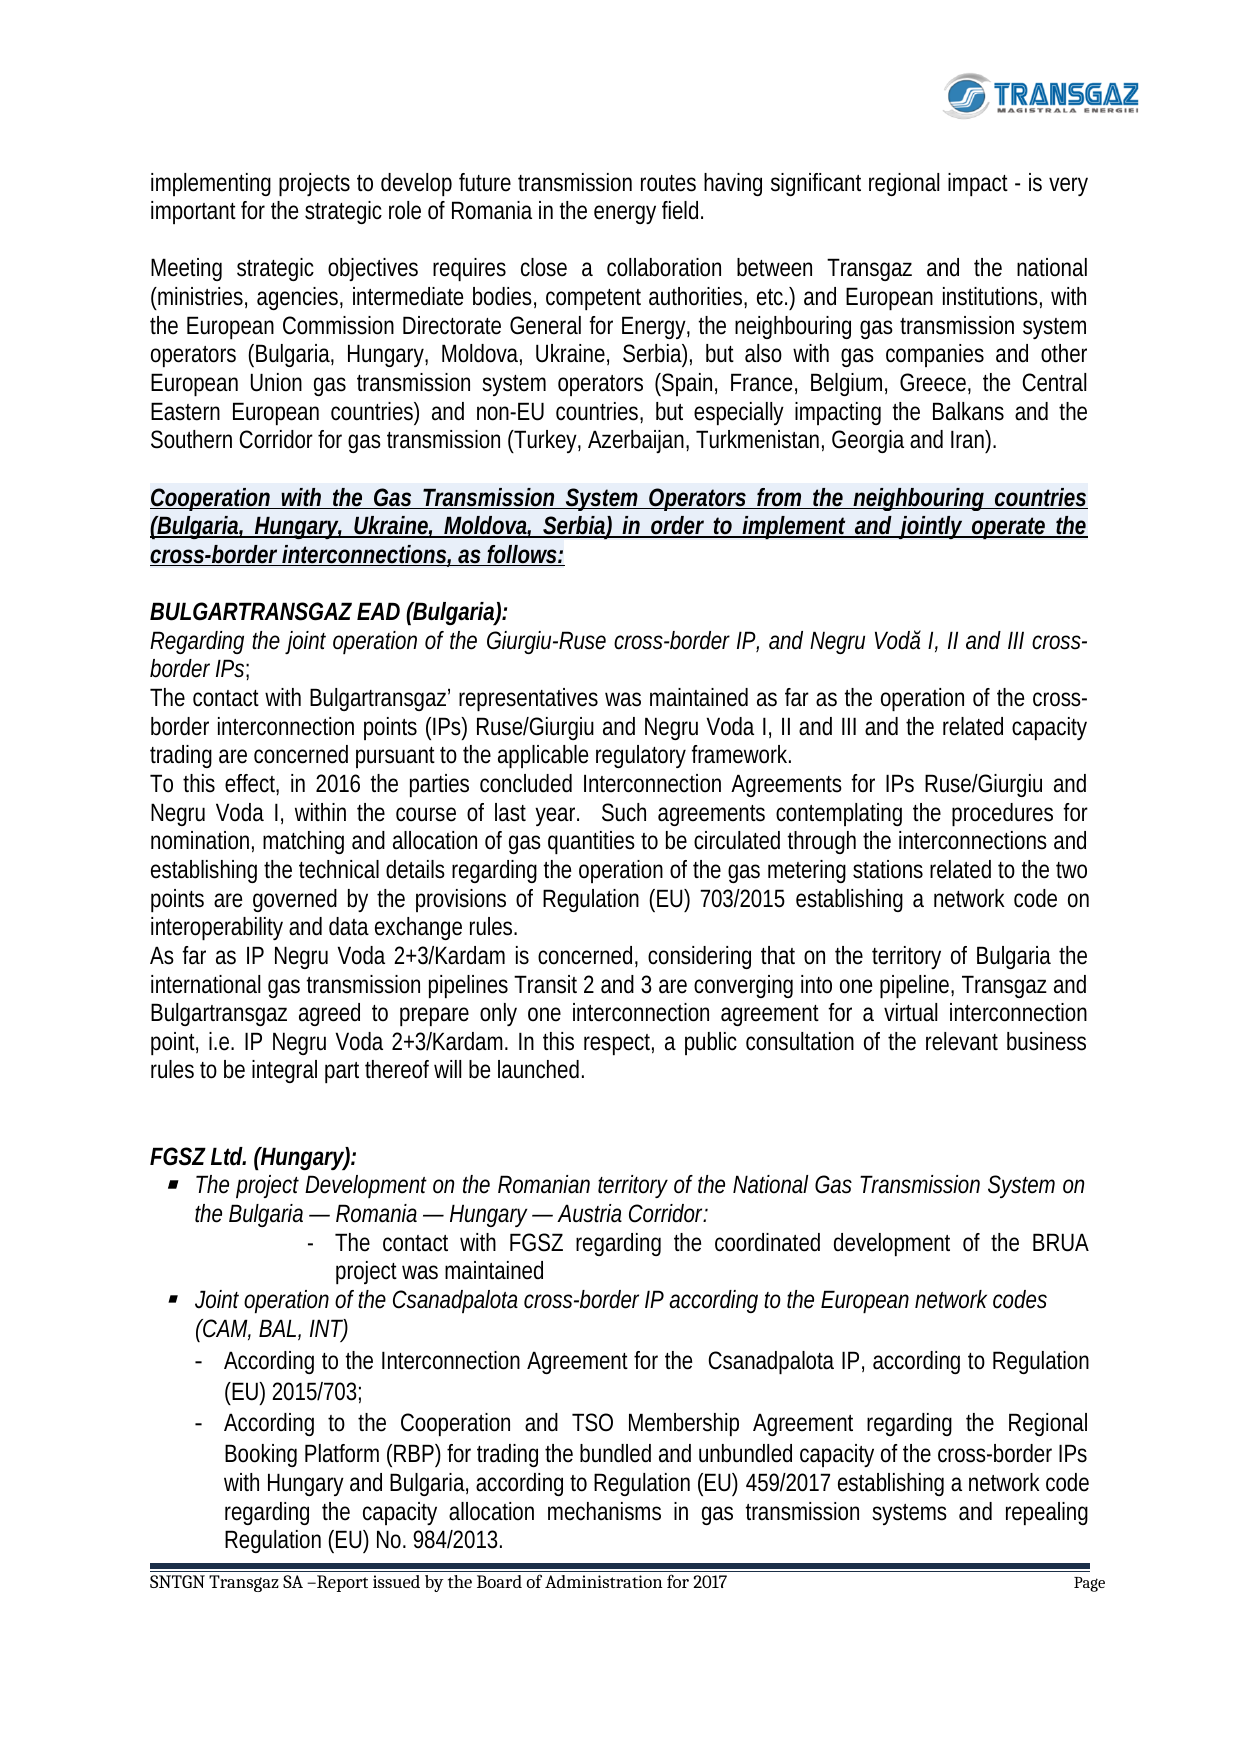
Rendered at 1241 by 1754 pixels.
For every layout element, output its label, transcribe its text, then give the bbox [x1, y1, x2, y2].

list According to the Cooperation and TSO Membership Agreement regarding the Regional Booking Platform (RBP) for trading the bundled and unbundled capacity of the cross-border IPs with Hungary and Bulgaria, according to Regulation (EU) 459/2017 establishing a network code regarding the capacity allocation mechanisms in gas transmission systems and repealing Regulation (EU) No. 984/2013. [194, 1405, 1090, 1554]
list The project Development on the Romanian territory of the National Gas Transmission System on the Bulgaria — Romania — Hungary — Austria Corridor: [165, 1170, 1090, 1228]
text BULGARTRANSGAZ EAD (Bulgaria): [150, 597, 1090, 626]
text The contact with Bulgartransgaz’ representatives was maintained as far as the operation of the cross-border interconnection points (IPs) Ruse/Giurgiu and Negru Voda I, II and III and the related capacity trading are concerned pursuant to the applicable regulatory framework. [150, 683, 1090, 769]
list According to the Interconnection Agreement for the Csanadpalota IP, according to Regulation (EU) 2015/703; [194, 1342, 1090, 1405]
text FGSZ Ltd. (Hungary): [150, 1141, 1090, 1170]
text Meeting strategic objectives requires close a collaboration between Transgaz and the national (ministries, agencies, intermediate bodies, competent authorities, etc.) and European institutions, with the European Commission Directorate General for Energy, the neighbouring gas transmission system operators (Bulgaria, Hungary, Moldova, Ukraine, Serbia), but also with gas companies and other European Union gas transmission system operators (Spain, France, Belgium, Greece, the Central Eastern European countries) and non-EU countries, but especially impacting the Balkans and the Southern Corridor for gas transmission (Turkey, Azerbaijan, Turkmenistan, Georgia and Iran). [150, 253, 1090, 454]
text Regarding the joint operation of the Giurgiu-Ruse cross-border IP, and Negru Vodă I, II and III cross-border IPs; [150, 626, 1090, 683]
picture [940, 60, 1142, 137]
text Cooperation with the Gas Transmission System Operators from the neighbouring countries (Bulgaria, Hungary, Ukraine, Moldova, Serbia) in order to implement and jointly operate the cross-border interconnections, as follows: [564, 483, 1090, 568]
text To this effect, in 2016 the parties concluded Interconnection Agreements for IPs Ruse/Giurgiu and Negru Voda I, within the course of last year. Such agreements contemplating the procedures for nomination, matching and allocation of gas quantities to be circulated through the interconnections and establishing the technical details regarding the operation of the gas metering stations related to the two points are governed by the provisions of Regulation (EU) 703/2015 establishing a network code on interoperability and data exchange rules. [150, 769, 1090, 941]
text As far as IP Negru Voda 2+3/Kardam is concerned, considering that on the territory of Bulgaria the international gas transmission pipelines Transit 2 and 3 are converging into one pipeline, Transgaz and Bulgartransgaz agreed to prepare only one interconnection agreement for a virtual interconnection point, i.e. IP Negru Voda 2+3/Kardam. In this respect, a public consultation of the relevant business rules to be integral part thereof will be launched. [150, 941, 1090, 1084]
list The contact with FGSZ regarding the coordinated development of the BRUA project was maintained [307, 1228, 1090, 1285]
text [150, 167, 1090, 225]
list Joint operation of the Csanadpalota cross-border IP according to the European network codes (CAM, BAL, INT) [165, 1285, 1090, 1342]
